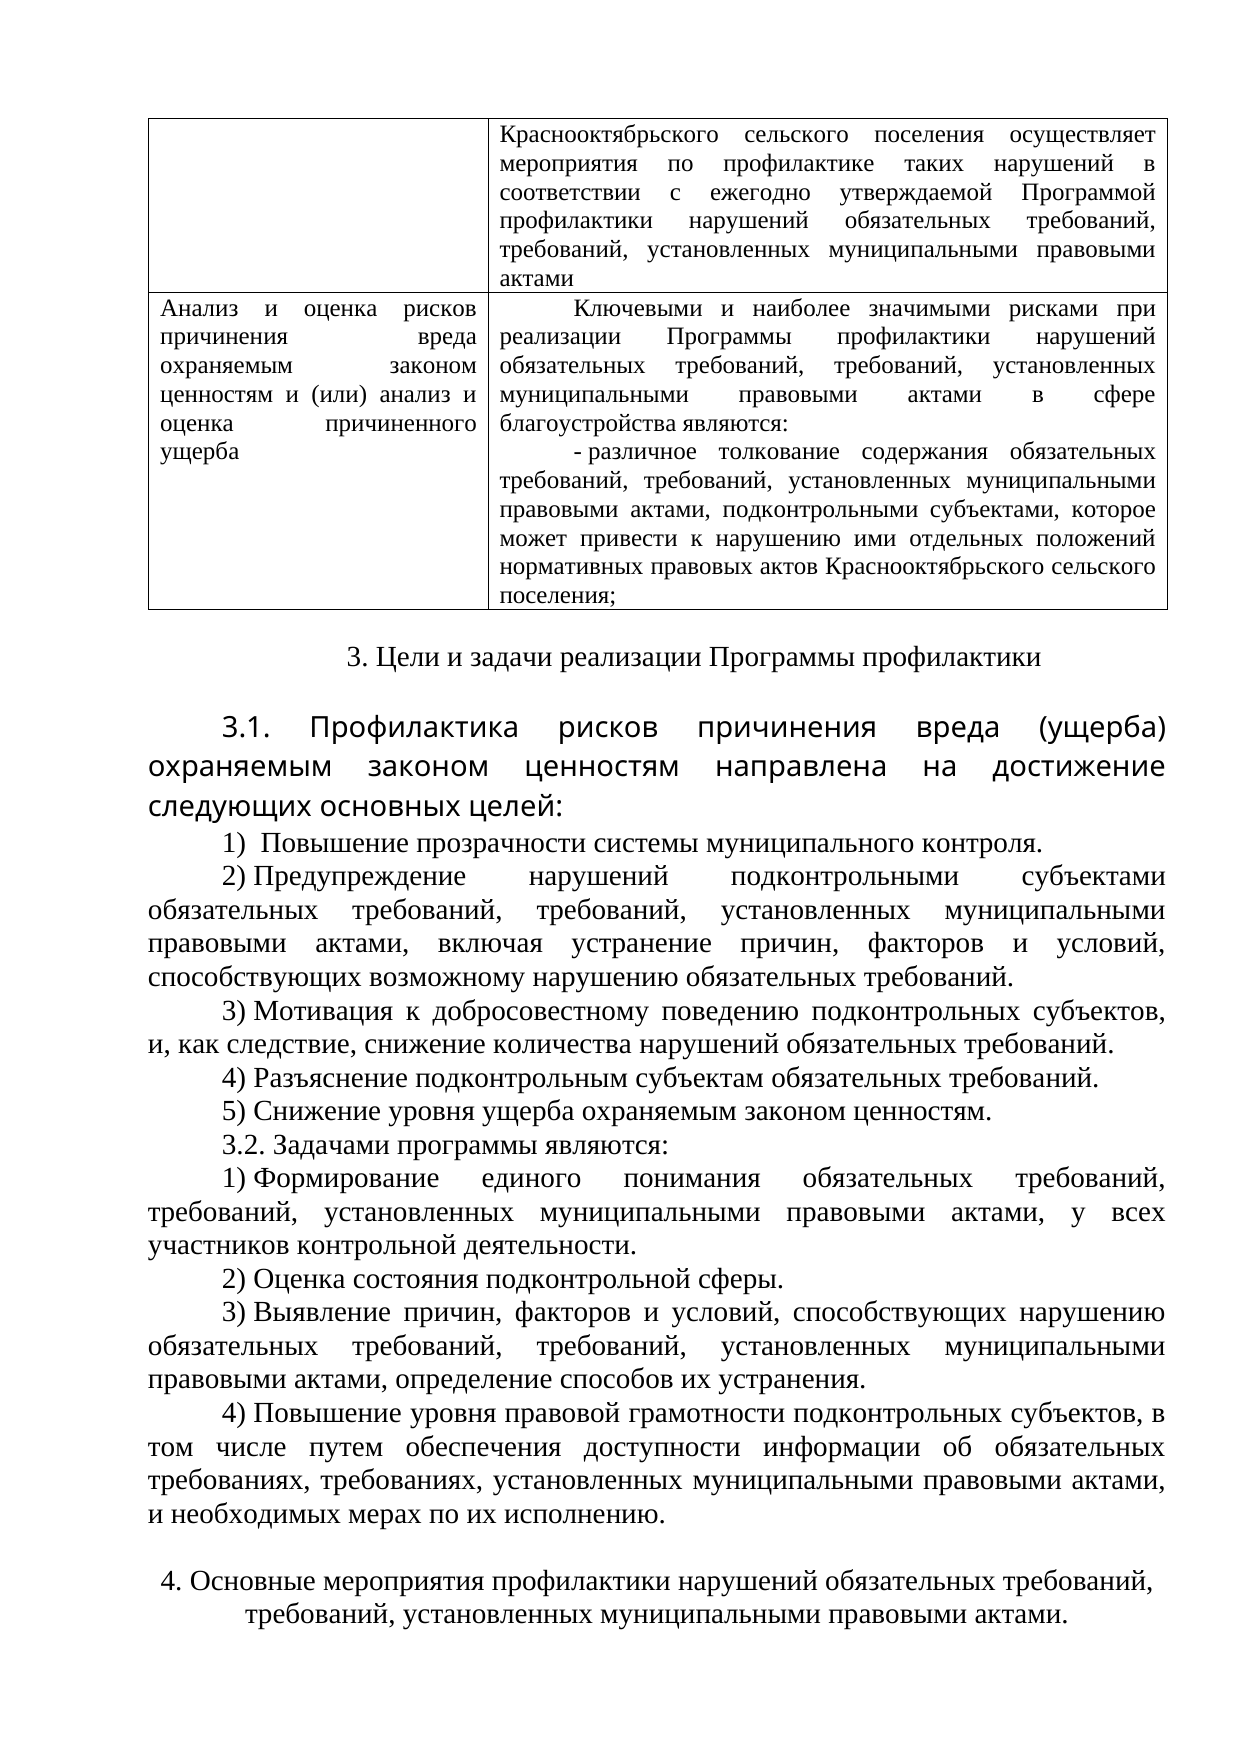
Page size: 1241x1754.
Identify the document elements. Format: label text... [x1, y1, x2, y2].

text 2) Предупреждение нарушений подконтрольными субъектами обязательных требований, требований, установленных муниципальными правовыми актами, включая устранение причин, факторов и условий, способствующих возможному нарушению обязательных требований. [148, 858, 1166, 993]
text 5) Снижение уровня ущерба охраняемым законом ценностям. [148, 1093, 1166, 1127]
text 4. Основные мероприятия профилактики нарушений обязательных требований, требований, установленных муниципальными правовыми актами. [148, 1563, 1166, 1630]
text 3. Цели и задачи реализации Программы профилактики [148, 639, 1166, 672]
text 3) Мотивация к добросовестному поведению подконтрольных субъектов, и, как следствие, снижение количества нарушений обязательных требований. [148, 993, 1166, 1060]
text 1) Формирование единого понимания обязательных требований, требований, установленных муниципальными правовыми актами, у всех участников контрольной деятельности. [148, 1160, 1166, 1261]
table_cell Анализ и оценка рисков причинения вреда охраняемым законом ценностям и (или) анализ и оценка причиненного ущерба [149, 293, 488, 609]
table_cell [149, 119, 488, 292]
text 4) Разъяснение подконтрольным субъектам обязательных требований. [148, 1060, 1166, 1093]
text 1) Повышение прозрачности системы муниципального контроля. [148, 825, 1166, 858]
text 3.2. Задачами программы являются: [148, 1127, 1166, 1160]
text 3.1. Профилактика рисков причинения вреда (ущерба) охраняемым законом ценностям направлена на достижение следующих основных целей: [148, 706, 1166, 825]
table_cell Ключевыми и наиболее значимыми рисками при реализации Программы профилактики нарушений обязательных требований, требований, установленных муниципальными правовыми актами в сфере благоустройства являются: - различное толкование содержания обязательных требований, требований, установленных муниципальными правовыми актами, подконтрольными субъектами, которое может привести к нарушению ими отдельных положений нормативных правовых актов Краснооктябрьского сельского поселения; [489, 293, 1167, 609]
text 4) Повышение уровня правовой грамотности подконтрольных субъектов, в том числе путем обеспечения доступности информации об обязательных требованиях, требованиях, установленных муниципальными правовыми актами, и необходимых мерах по их исполнению. [148, 1395, 1166, 1529]
text 2) Оценка состояния подконтрольной сферы. [148, 1261, 1166, 1294]
text 3) Выявление причин, факторов и условий, способствующих нарушению обязательных требований, требований, установленных муниципальными правовыми актами, определение способов их устранения. [148, 1294, 1166, 1395]
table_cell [489, 119, 1167, 292]
